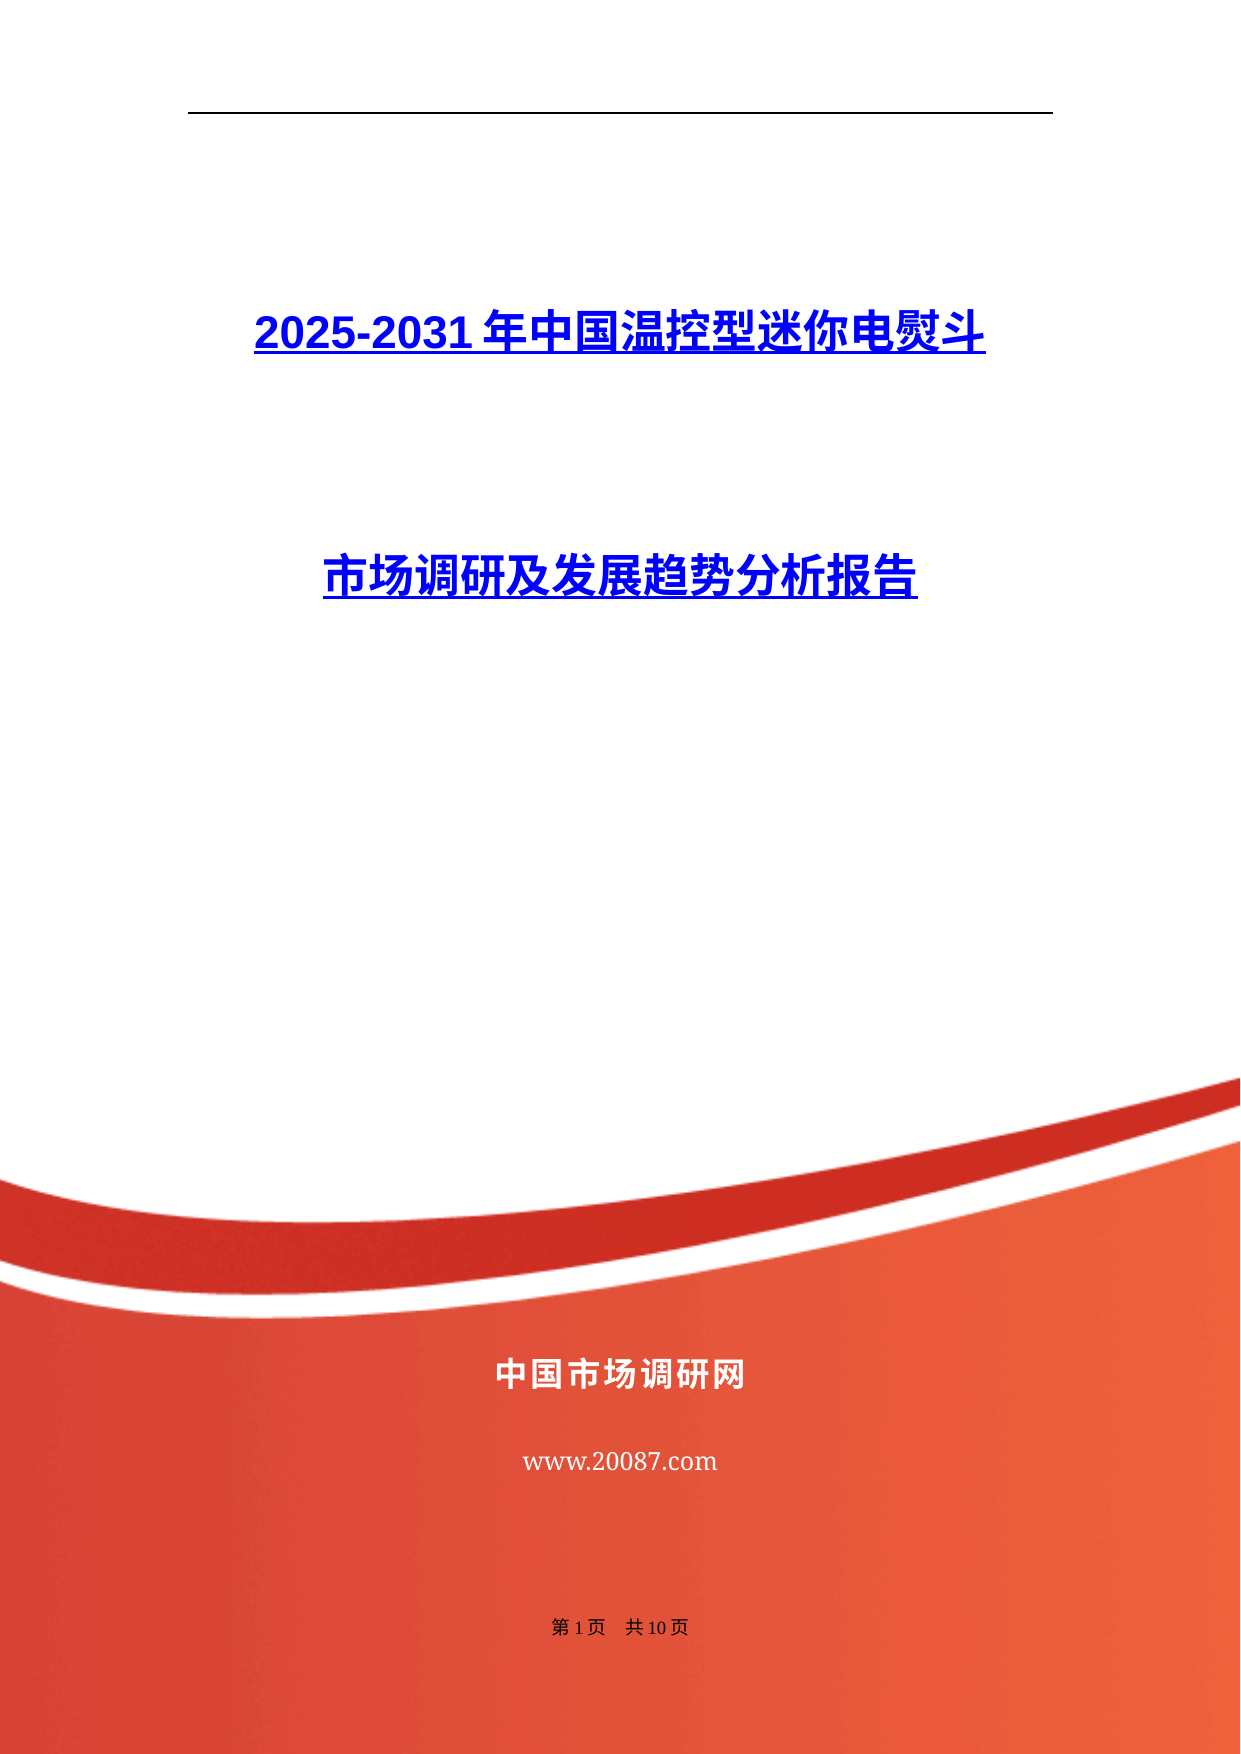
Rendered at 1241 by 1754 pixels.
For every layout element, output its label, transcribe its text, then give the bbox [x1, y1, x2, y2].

text www.20087.com [187, 1428, 1053, 1493]
table_header 2025-2031年中国温控型迷你电熨斗市场调研及发展趋势分析报告 [188, 207, 1053, 773]
subtitle 中国市场调研网 [187, 1339, 1053, 1404]
picture [0, 1006, 1241, 1754]
